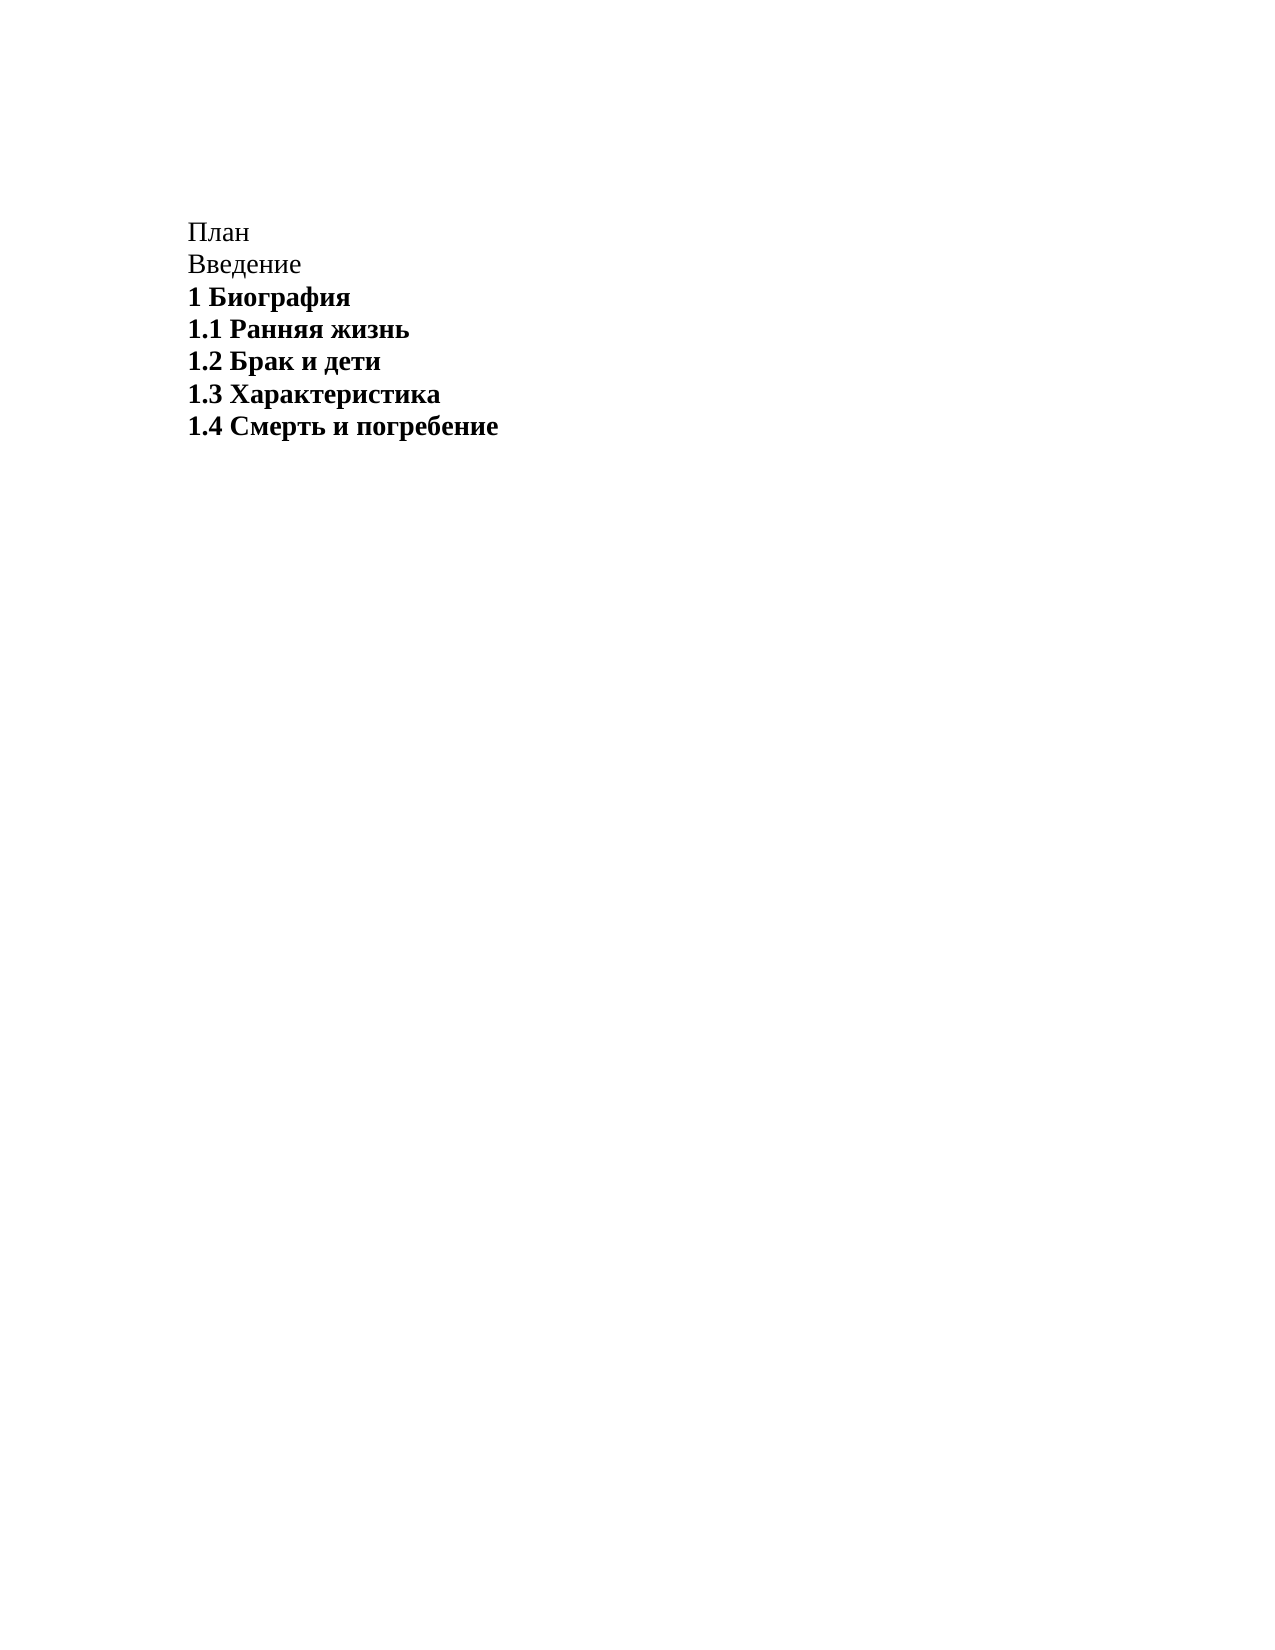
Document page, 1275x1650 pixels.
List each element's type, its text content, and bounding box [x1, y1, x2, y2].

text План Введение 1 Биография 1.1 Ранняя жизнь 1.2 Брак и дети 1.3 Характеристика 1.4 Смерть и погребение [187, 150, 1087, 506]
